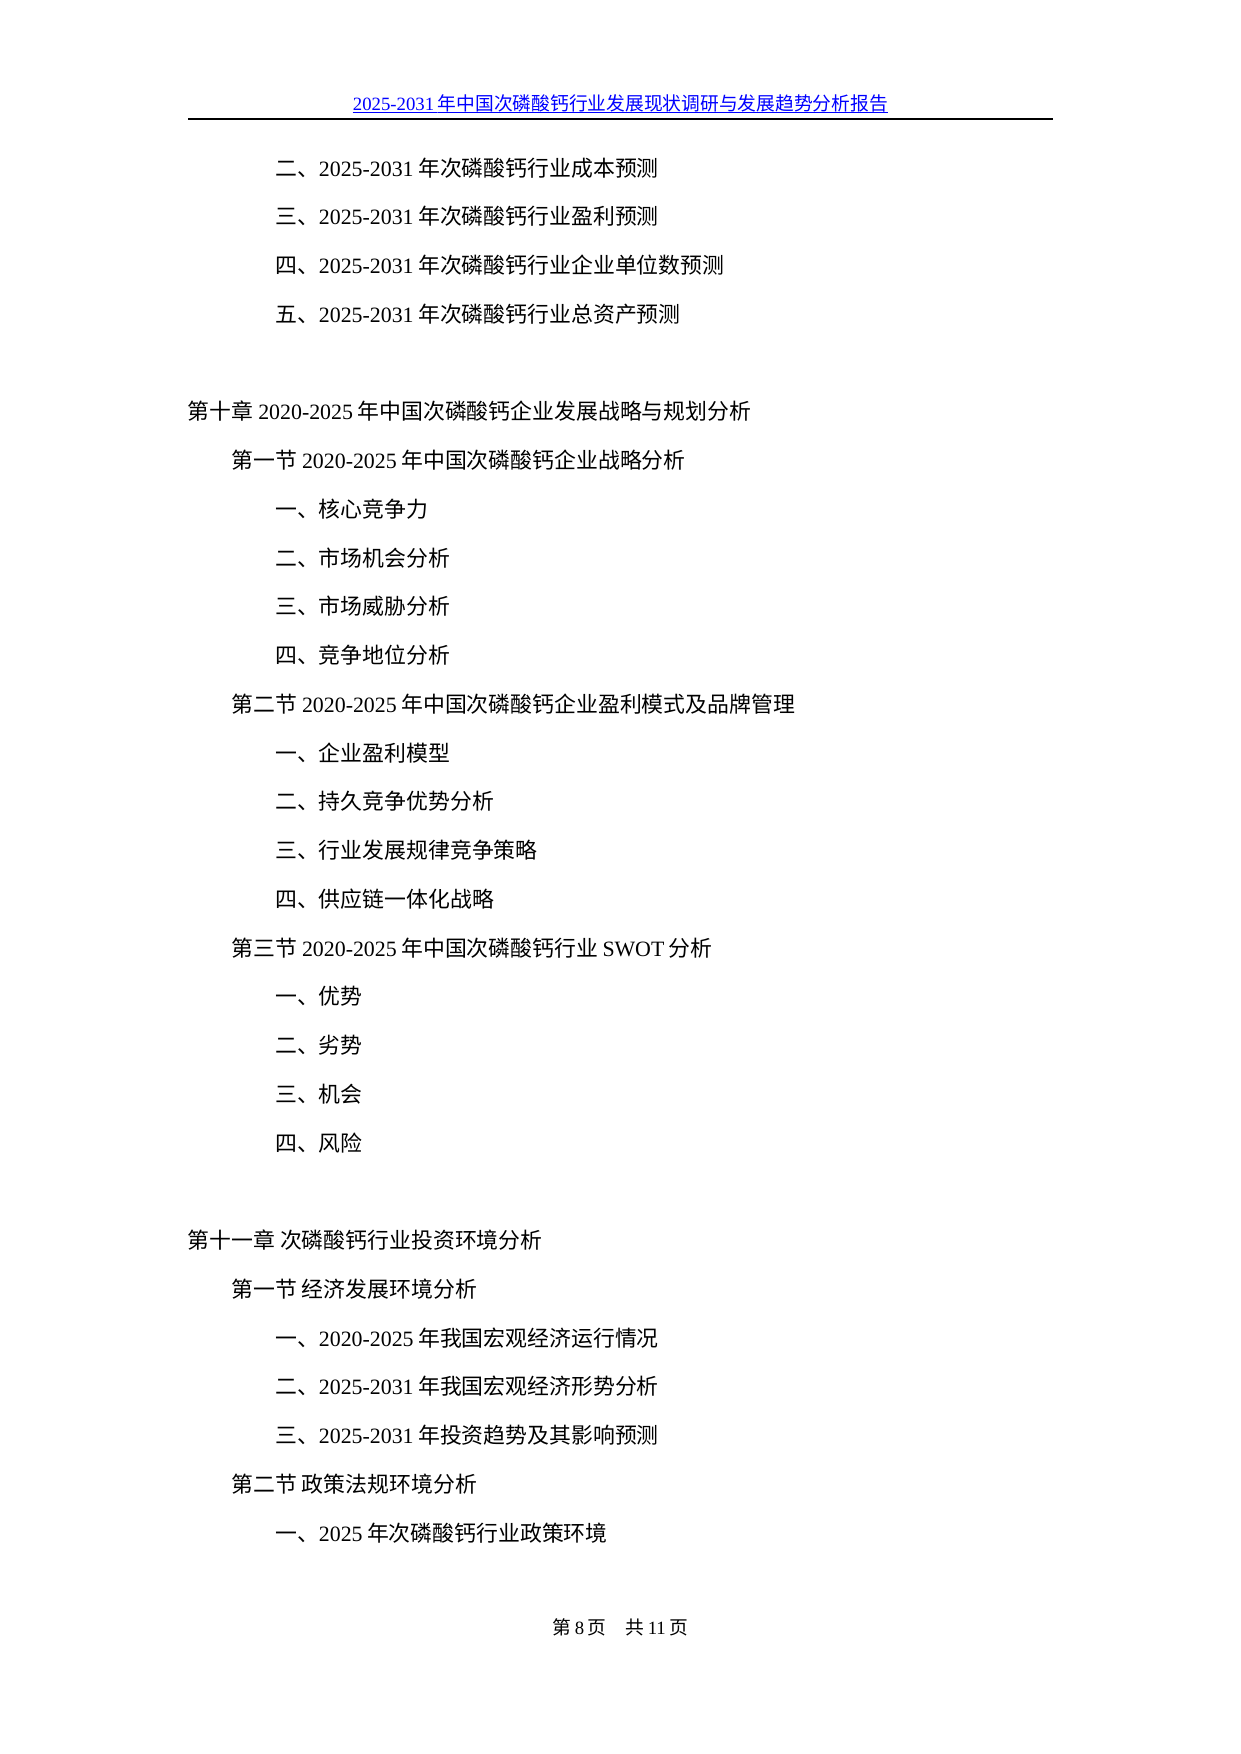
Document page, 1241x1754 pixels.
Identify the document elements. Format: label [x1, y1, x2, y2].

text [187, 150, 1053, 1548]
